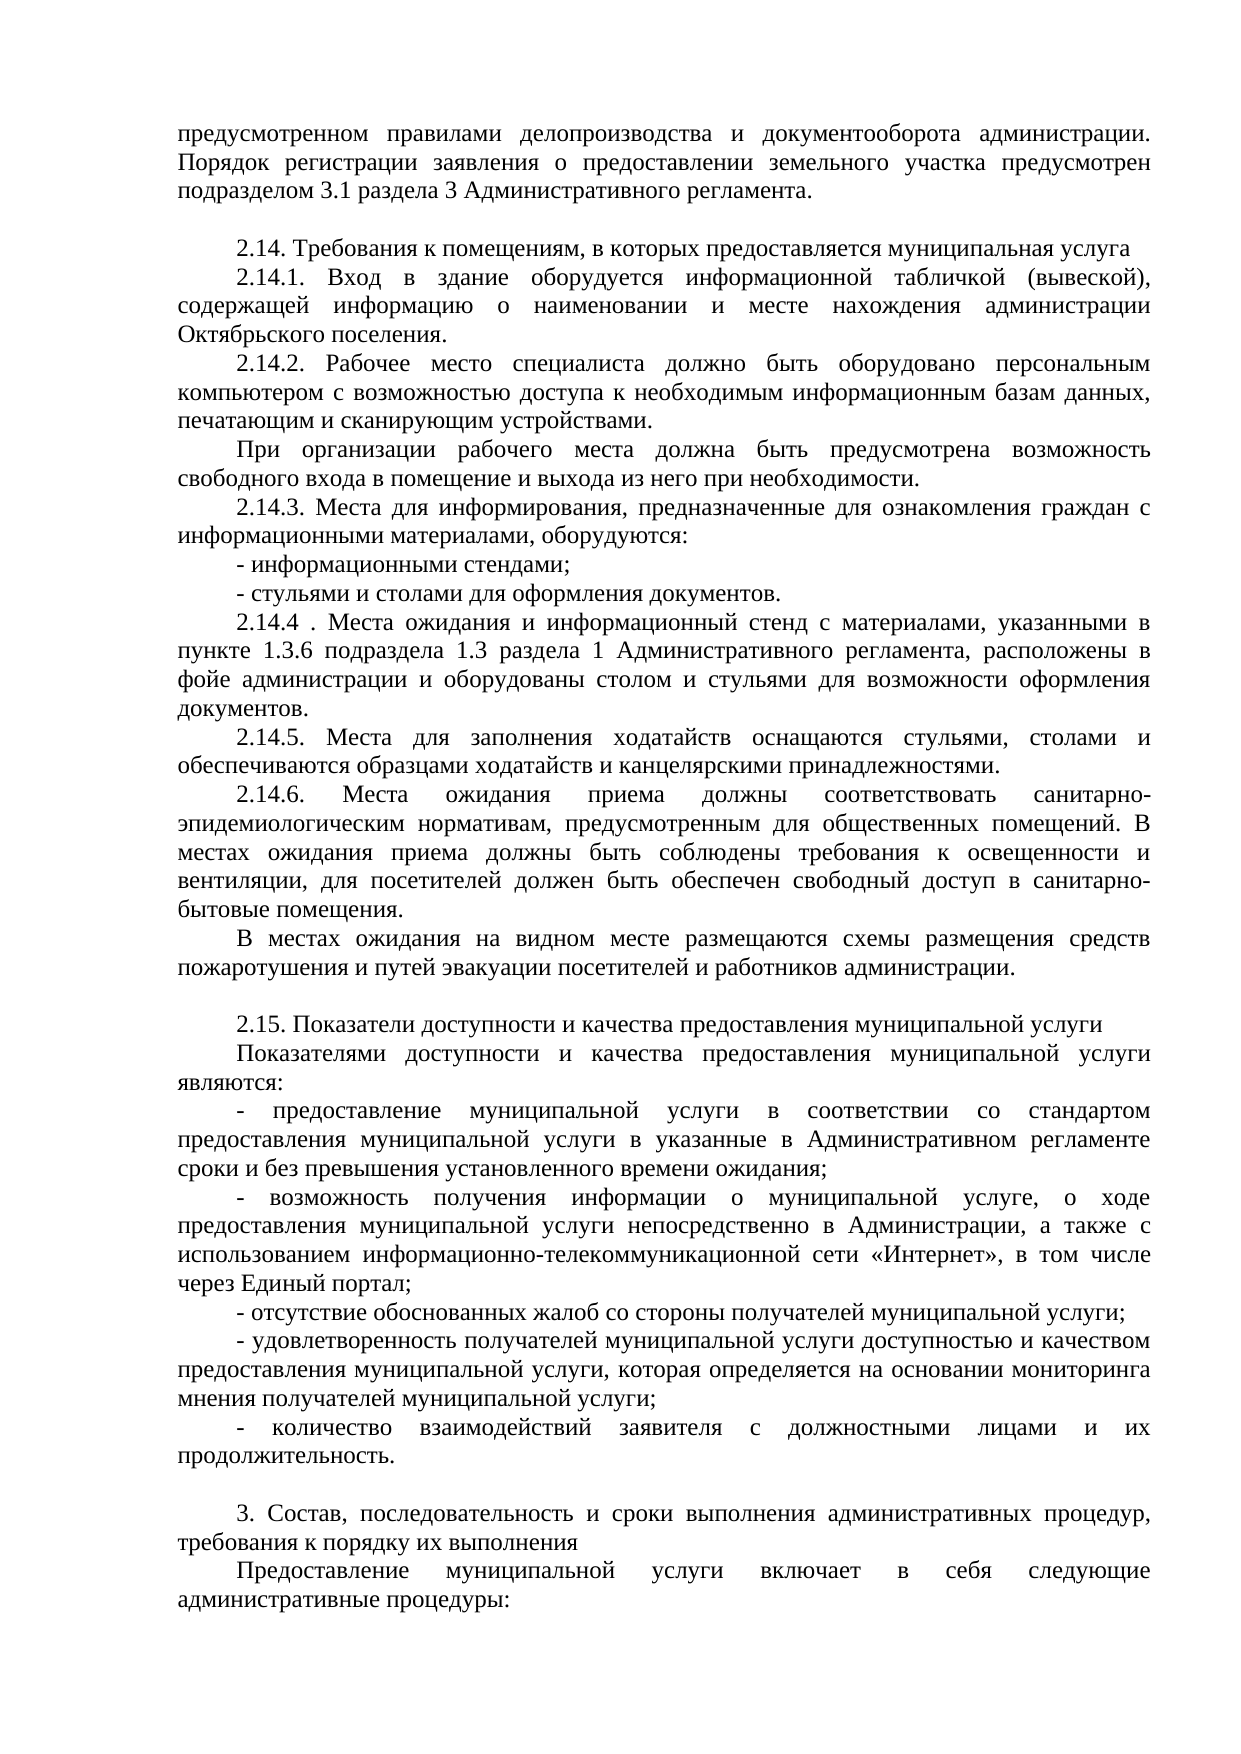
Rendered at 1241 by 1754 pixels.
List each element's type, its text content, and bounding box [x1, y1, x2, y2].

text 2.14. Требования к помещениям, в которых предоставляется муниципальная услуга [177, 233, 1152, 262]
text 2.14.4 . Места ожидания и информационный стенд с материалами, указанными в пункте 1.3.6 подраздела 1.3 раздела 1 Административного регламента, расположены в фойе администрации и оборудованы столом и стульями для возможности оформления документов. [177, 607, 1152, 722]
text - стульями и столами для оформления документов. [177, 578, 1152, 607]
text 2.14.2. Рабочее место специалиста должно быть оборудовано персональным компьютером с возможностью доступа к необходимым информационным базам данных, печатающим и сканирующим устройствами. [177, 348, 1152, 434]
text Показателями доступности и качества предоставления муниципальной услуги являются: [177, 1038, 1152, 1096]
text 2.15. Показатели доступности и качества предоставления муниципальной услуги [177, 1009, 1152, 1038]
text - удовлетворенность получателей муниципальной услуги доступностью и качеством предоставления муниципальной услуги, которая определяется на основании мониторинга мнения получателей муниципальной услуги; [177, 1326, 1152, 1412]
text В местах ожидания на видном месте размещаются схемы размещения средств пожаротушения и путей эвакуации посетителей и работников администрации. [177, 923, 1152, 981]
text 2.14.5. Места для заполнения ходатайств оснащаются стульями, столами и обеспечиваются образцами ходатайств и канцелярскими принадлежностями. [177, 722, 1152, 779]
text - отсутствие обоснованных жалоб со стороны получателей муниципальной услуги; [177, 1297, 1152, 1326]
text 2.14.6. Места ожидания приема должны соответствовать санитарно-эпидемиологическим нормативам, предусмотренным для общественных помещений. В местах ожидания приема должны быть соблюдены требования к освещенности и вентиляции, для посетителей должен быть обеспечен свободный доступ в санитарно-бытовые помещения. [177, 779, 1152, 923]
text Предоставление муниципальной услуги включает в себя следующие административные процедуры: [177, 1556, 1152, 1613]
text - информационными стендами; [177, 549, 1152, 578]
text - количество взаимодействий заявителя с должностными лицами и их продолжительность. [177, 1412, 1152, 1469]
text - предоставление муниципальной услуги в соответствии со стандартом предоставления муниципальной услуги в указанные в Административном регламенте сроки и без превышения установленного времени ожидания; [177, 1096, 1152, 1182]
text - возможность получения информации о муниципальной услуге, о ходе предоставления муниципальной услуги непосредственно в Администрации, а также с использованием информационно-телекоммуникационной сети «Интернет», в том числе через Единый портал; [177, 1182, 1152, 1297]
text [177, 118, 1152, 204]
text 2.14.3. Места для информирования, предназначенные для ознакомления граждан с информационными материалами, оборудуются: [177, 492, 1152, 549]
text 2.14.1. Вход в здание оборудуется информационной табличкой (вывеской), содержащей информацию о наименовании и месте нахождения администрации Октябрьского поселения. [177, 262, 1152, 348]
text При организации рабочего места должна быть предусмотрена возможность свободного входа в помещение и выхода из него при необходимости. [177, 434, 1152, 492]
text 3. Состав, последовательность и сроки выполнения административных процедур, требования к порядку их выполнения [177, 1498, 1152, 1556]
